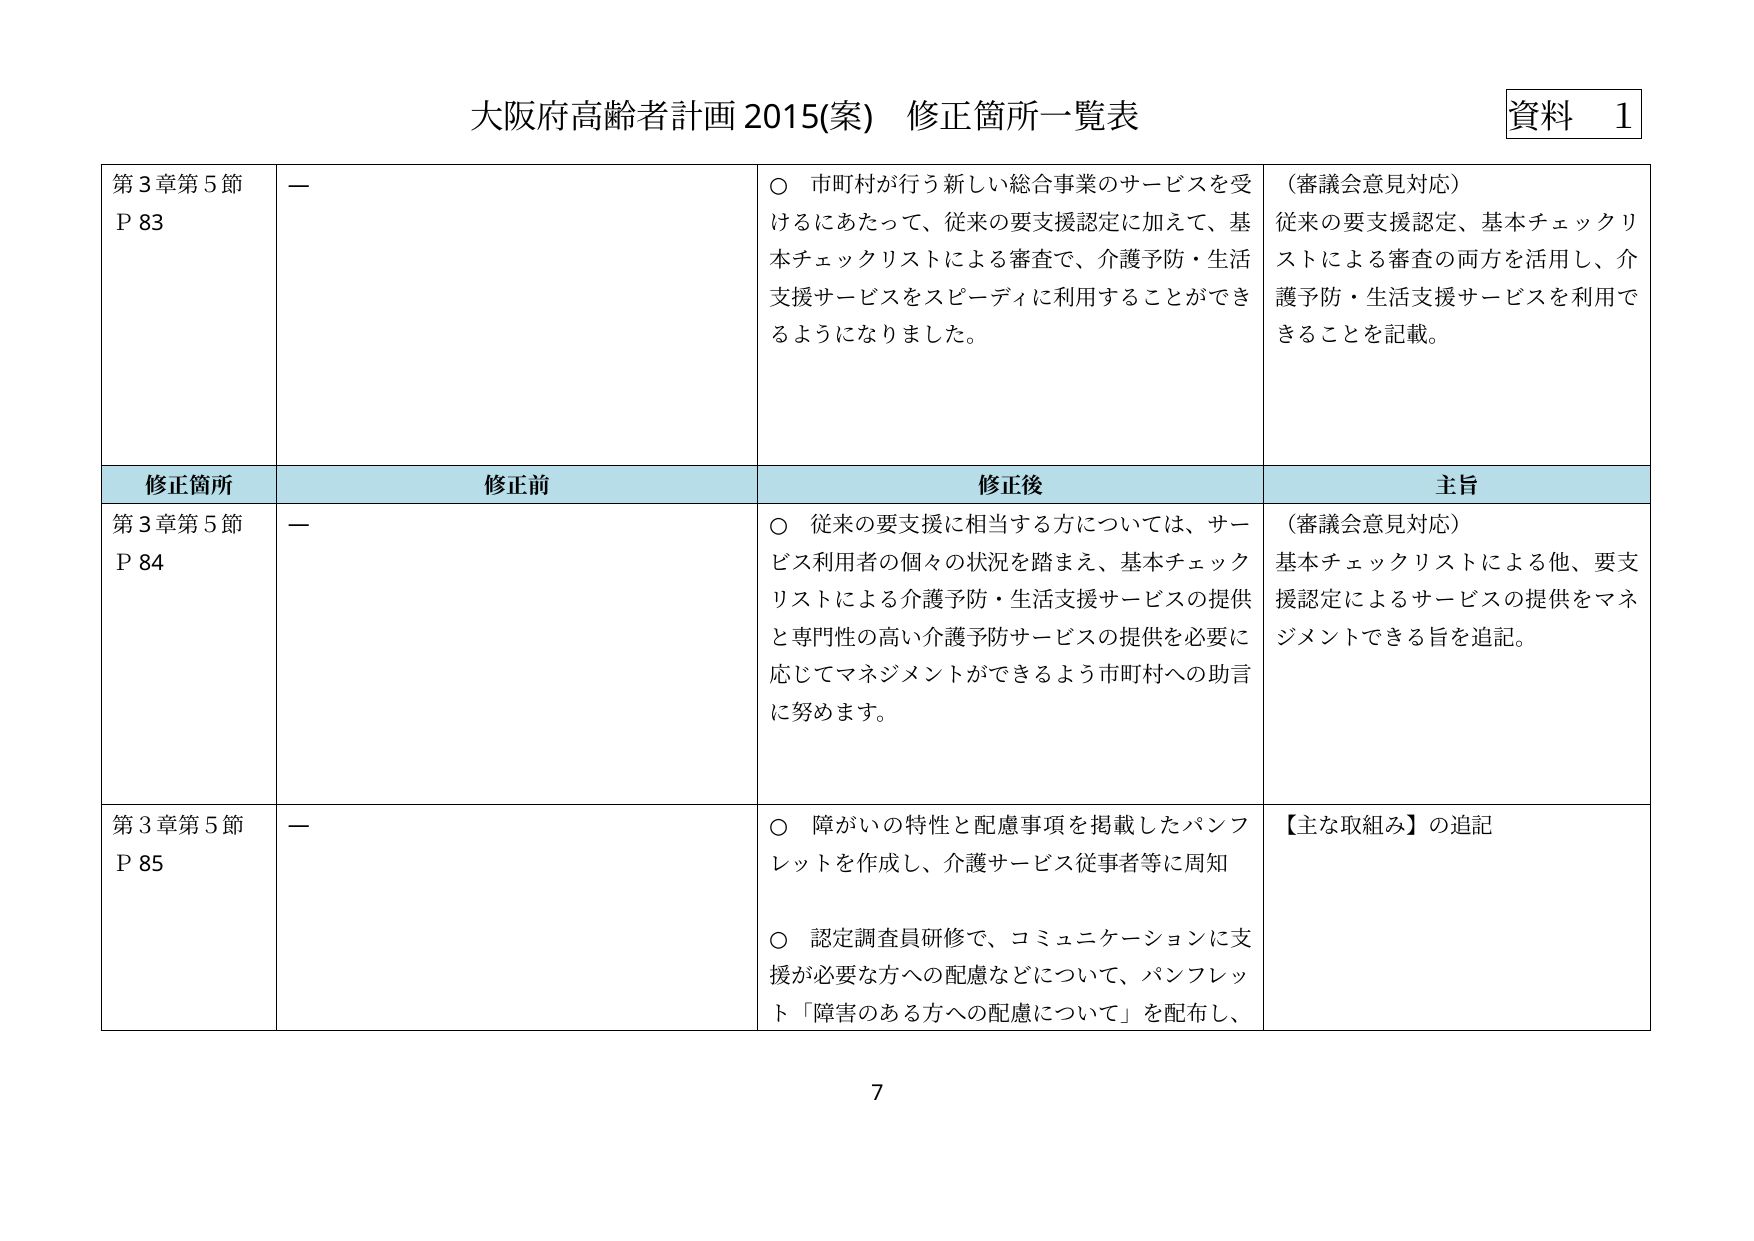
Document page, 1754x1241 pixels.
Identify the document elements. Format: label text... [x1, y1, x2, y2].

table_cell 主旨 [1264, 466, 1650, 503]
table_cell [758, 805, 1263, 1030]
table_cell ― [277, 165, 757, 465]
table_cell 修正前 [277, 466, 757, 503]
table_cell （審議会意見対応） 従来の要支援認定、基本チェックリストによる審査の両方を活用し、介護予防・生活支援サービスを利用できることを記載。 [1264, 165, 1650, 465]
table_cell ○ 市町村が行う新しい総合事業のサービスを受けるにあたって、従来の要支援認定に加えて、基本チェックリストによる審査で、介護予防・生活支援サービスをスピーディに利用することができるようになりました。 [758, 165, 1263, 465]
table_cell 修正後 [758, 466, 1263, 503]
table_cell 修正箇所 [102, 466, 276, 503]
table_cell 第3章第５節 Ｐ83 [102, 165, 276, 465]
table_cell 第３章第５節 Ｐ85 [102, 805, 276, 1030]
table_cell ― [277, 504, 757, 804]
table_cell 【主な取組み】の追記 [1264, 805, 1650, 1030]
table_cell 第3章第５節 Ｐ84 [102, 504, 276, 804]
table_cell ○ 従来の要支援に相当する方については、サービス利用者の個々の状況を踏まえ、基本チェックリストによる介護予防・生活支援サービスの提供と専門性の高い介護予防サービスの提供を必要に応じてマネジメントができるよう市町村への助言に努めます。 [758, 504, 1263, 804]
table_cell （審議会意見対応） 基本チェックリストによる他、要支援認定によるサービスの提供をマネジメントできる旨を追記。 [1264, 504, 1650, 804]
table_cell ― [277, 805, 757, 1030]
